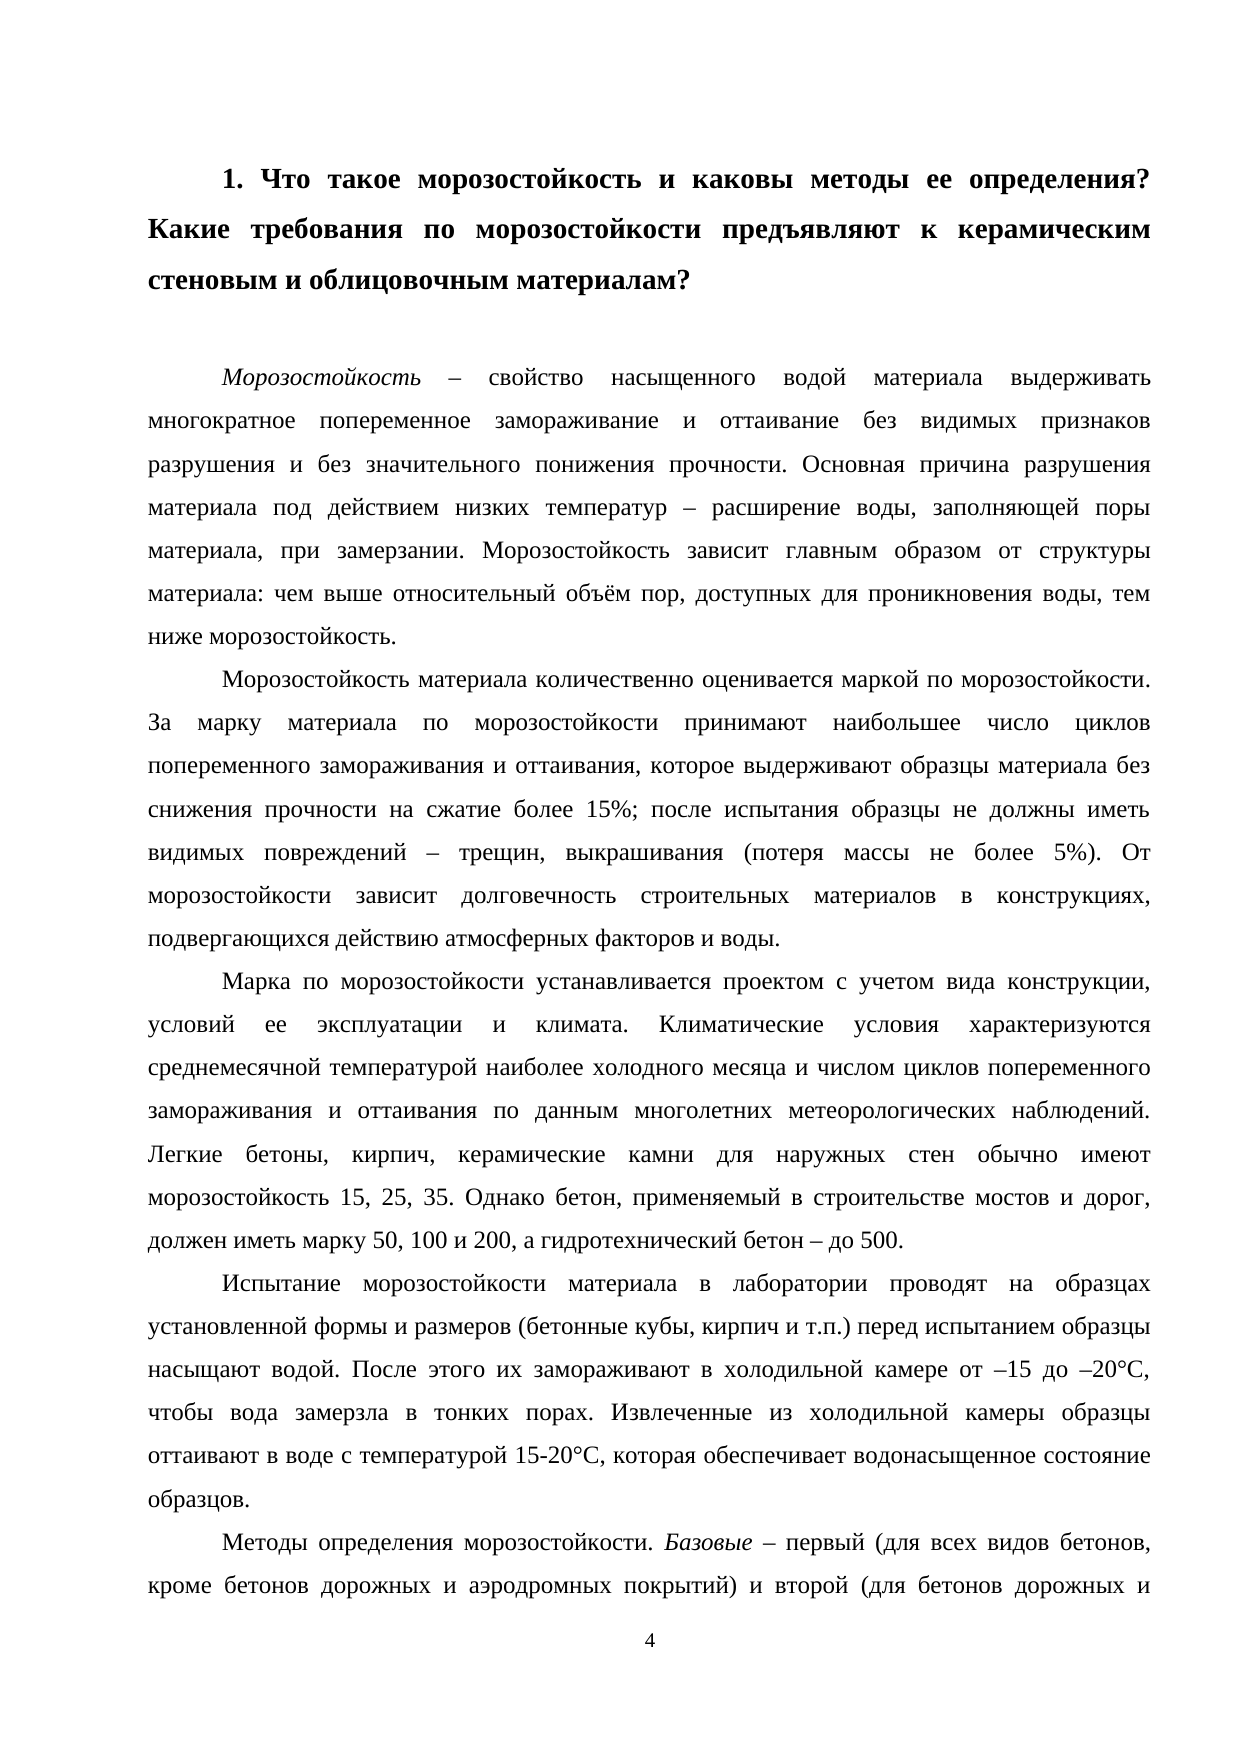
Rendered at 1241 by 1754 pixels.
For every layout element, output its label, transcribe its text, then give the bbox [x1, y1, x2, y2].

text Испытание морозостойкости материала в лаборатории проводят на образцах установленной формы и размеров (бетонные кубы, кирпич и т.п.) перед испытанием образцы насыщают водой. После этого их замораживают в холодильной камере от –15 до –20°С, чтобы вода замерзла в тонких порах. Извлеченные из холодильной камеры образцы оттаивают в воде с температурой 15-20°С, которая обеспечивает водонасыщенное состояние образцов. [148, 1268, 1152, 1512]
text Морозостойкость – свойство насыщенного водой материала выдерживать многократное попеременное замораживание и оттаивание без видимых признаков разрушения и без значительного понижения прочности. Основная причина разрушения материала под действием низких температур – расширение воды, заполняющей поры материала, при замерзании. Морозостойкость зависит главным образом от структуры материала: чем выше относительный объём пор, доступных для проникновения воды, тем ниже морозостойкость. [148, 362, 1152, 650]
text Марка по морозостойкости устанавливается проектом с учетом вида конструкции, условий ее эксплуатации и климата. Климатические условия характеризуются среднемесячной температурой наиболее холодного месяца и числом циклов попеременного замораживания и оттаивания по данным многолетних метеорологических наблюдений. Легкие бетоны, кирпич, керамические камни для наружных стен обычно имеют морозостойкость 15, 25, 35. Однако бетон, применяемый в строительстве мостов и дорог, должен иметь марку 50, 100 и 200, а гидротехнический бетон – до 500. [148, 966, 1152, 1254]
text 1. Что такое морозостойкость и каковы методы ее определения? Какие требования по морозостойкости предъявляют к керамическим стеновым и облицовочным материалам? [148, 161, 1152, 295]
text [148, 1527, 1152, 1599]
text Морозостойкость материала количественно оценивается маркой по морозостойкости. За марку материала по морозостойкости принимают наибольшее число циклов попеременного замораживания и оттаивания, которое выдерживают образцы материала без снижения прочности на сжатие более 15%; после испытания образцы не должны иметь видимых повреждений – трещин, выкрашивания (потеря массы не более 5%). От морозостойкости зависит долговечность строительных материалов в конструкциях, подвергающихся действию атмосферных факторов и воды. [148, 664, 1152, 952]
